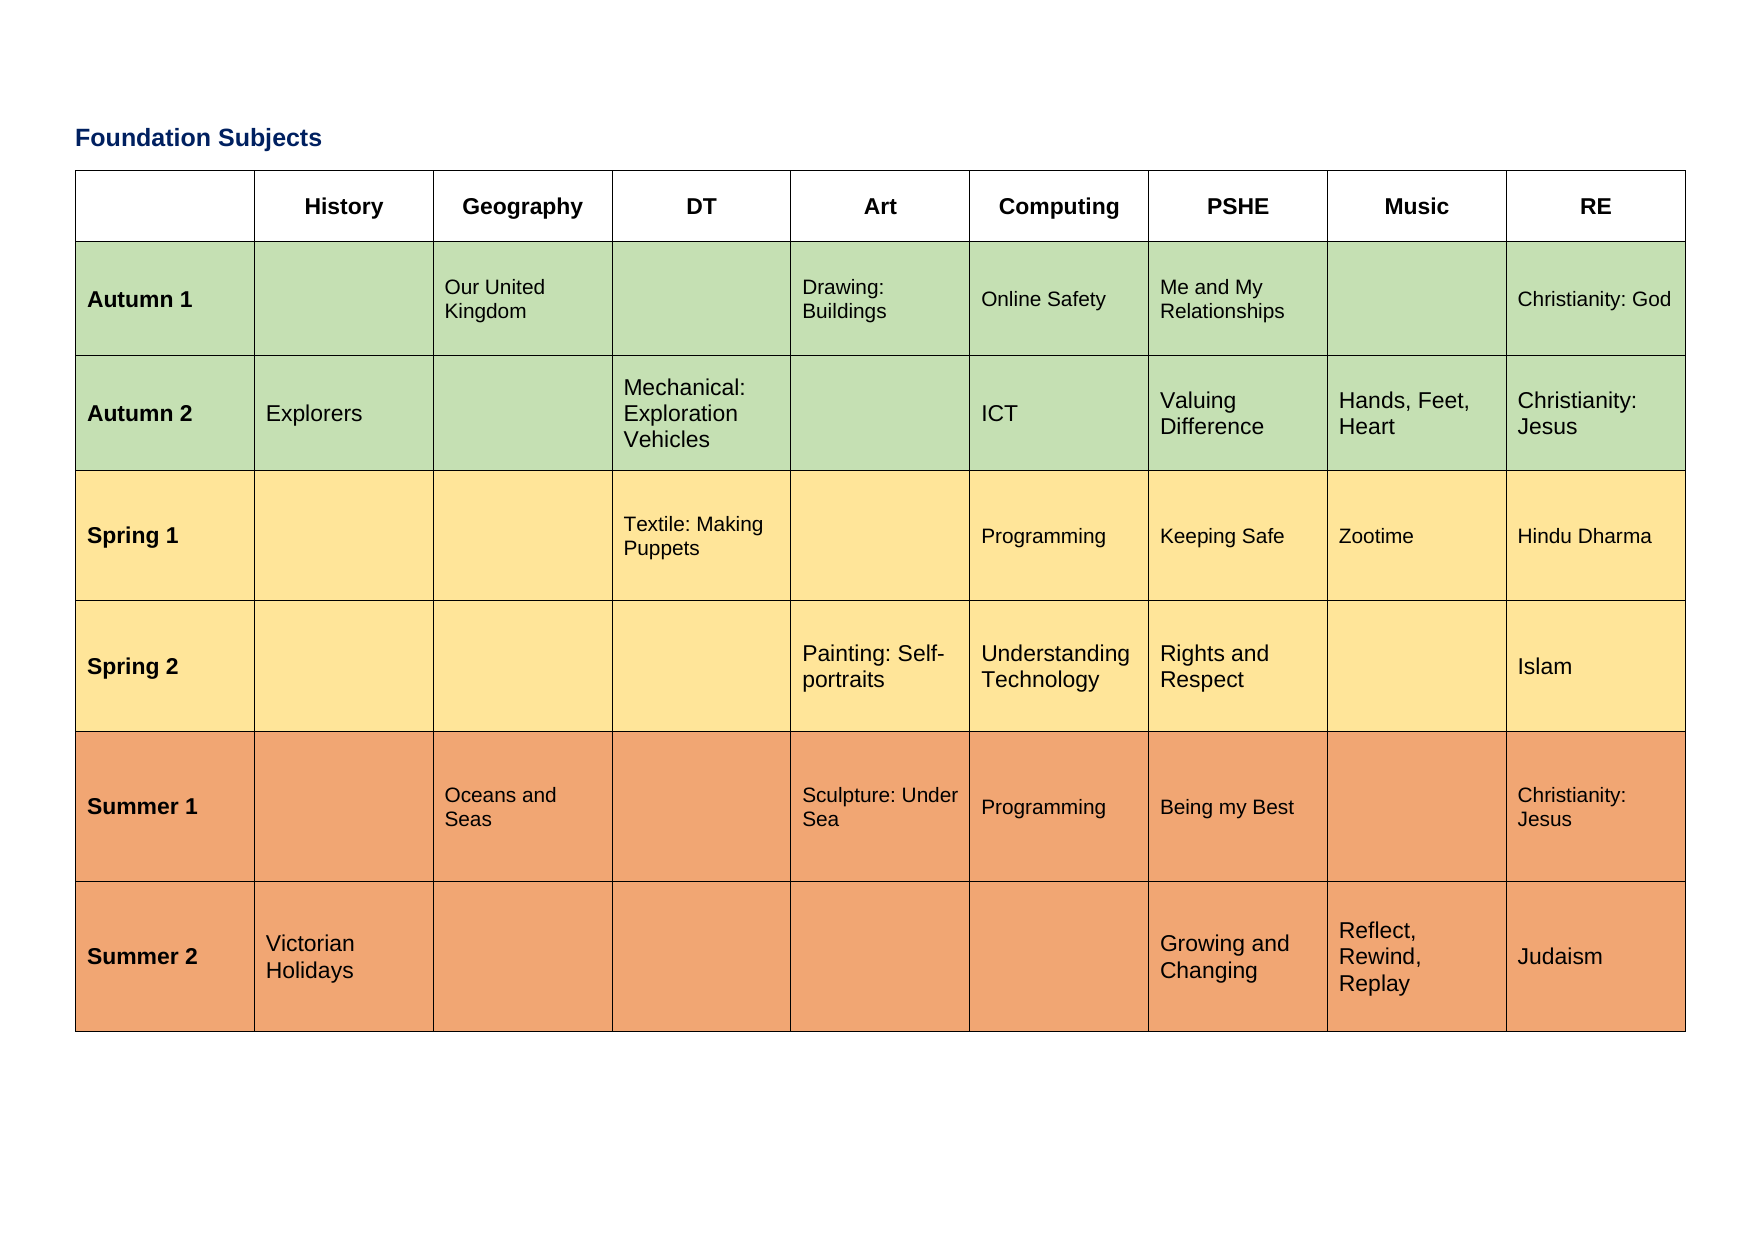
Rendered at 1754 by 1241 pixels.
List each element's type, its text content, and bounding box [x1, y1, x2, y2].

table_cell Christianity: Jesus [1507, 732, 1685, 881]
table_cell Islam [1507, 601, 1685, 731]
table_cell [434, 356, 612, 470]
table_header RE [1507, 171, 1685, 241]
table_header PSHE [1149, 171, 1327, 241]
table_cell [434, 471, 612, 600]
table_cell Drawing: Buildings [791, 242, 969, 355]
table_cell Rights and Respect [1149, 601, 1327, 731]
table_header Art [791, 171, 969, 241]
table_cell [791, 882, 969, 1031]
table_header Computing [970, 171, 1148, 241]
table_cell Growing and Changing [1149, 882, 1327, 1031]
table_cell Me and My Relationships [1149, 242, 1327, 355]
table_cell [613, 732, 790, 881]
table_cell Our United Kingdom [434, 242, 612, 355]
text Foundation Subjects [75, 123, 1679, 151]
table_cell Oceans and Seas [434, 732, 612, 881]
table_header [76, 171, 254, 241]
table_cell Summer 1 [76, 732, 254, 881]
table_cell Sculpture: Under Sea [791, 732, 969, 881]
table_cell [434, 882, 612, 1031]
table_cell Summer 2 [76, 882, 254, 1031]
table_cell Understanding Technology [970, 601, 1148, 731]
table_cell [613, 242, 790, 355]
table_cell Painting: Self-portraits [791, 601, 969, 731]
table_cell Hindu Dharma [1507, 471, 1685, 600]
table_cell Mechanical: Exploration Vehicles [613, 356, 790, 470]
table_cell ICT [970, 356, 1148, 470]
table_cell Programming [970, 471, 1148, 600]
table_cell Zootime [1328, 471, 1506, 600]
table_cell Reflect, Rewind, Replay [1328, 882, 1506, 1031]
table_cell Textile: Making Puppets [613, 471, 790, 600]
table_cell Hands, Feet, Heart [1328, 356, 1506, 470]
table_cell [791, 356, 969, 470]
table_cell [613, 601, 790, 731]
table_cell [255, 601, 433, 731]
table_cell [613, 882, 790, 1031]
table_cell Being my Best [1149, 732, 1327, 881]
table_cell Keeping Safe [1149, 471, 1327, 600]
table_cell [1328, 732, 1506, 881]
table_header DT [613, 171, 790, 241]
table_cell Judaism [1507, 882, 1685, 1031]
table_cell Autumn 2 [76, 356, 254, 470]
table_cell [434, 601, 612, 731]
table_cell [1328, 242, 1506, 355]
table_cell [255, 732, 433, 881]
table_cell Autumn 1 [76, 242, 254, 355]
table_cell Online Safety [970, 242, 1148, 355]
table_header Music [1328, 171, 1506, 241]
table_cell [255, 471, 433, 600]
table_cell Spring 2 [76, 601, 254, 731]
table_cell Valuing Difference [1149, 356, 1327, 470]
table_cell [791, 471, 969, 600]
table_cell Christianity: God [1507, 242, 1685, 355]
table_cell [970, 882, 1148, 1031]
table_cell [255, 242, 433, 355]
table_cell Victorian Holidays [255, 882, 433, 1031]
table_cell Christianity: Jesus [1507, 356, 1685, 470]
table_header History [255, 171, 433, 241]
table_cell Explorers [255, 356, 433, 470]
table_cell Spring 1 [76, 471, 254, 600]
table_cell Programming [970, 732, 1148, 881]
table_header Geography [434, 171, 612, 241]
table_cell [1328, 601, 1506, 731]
